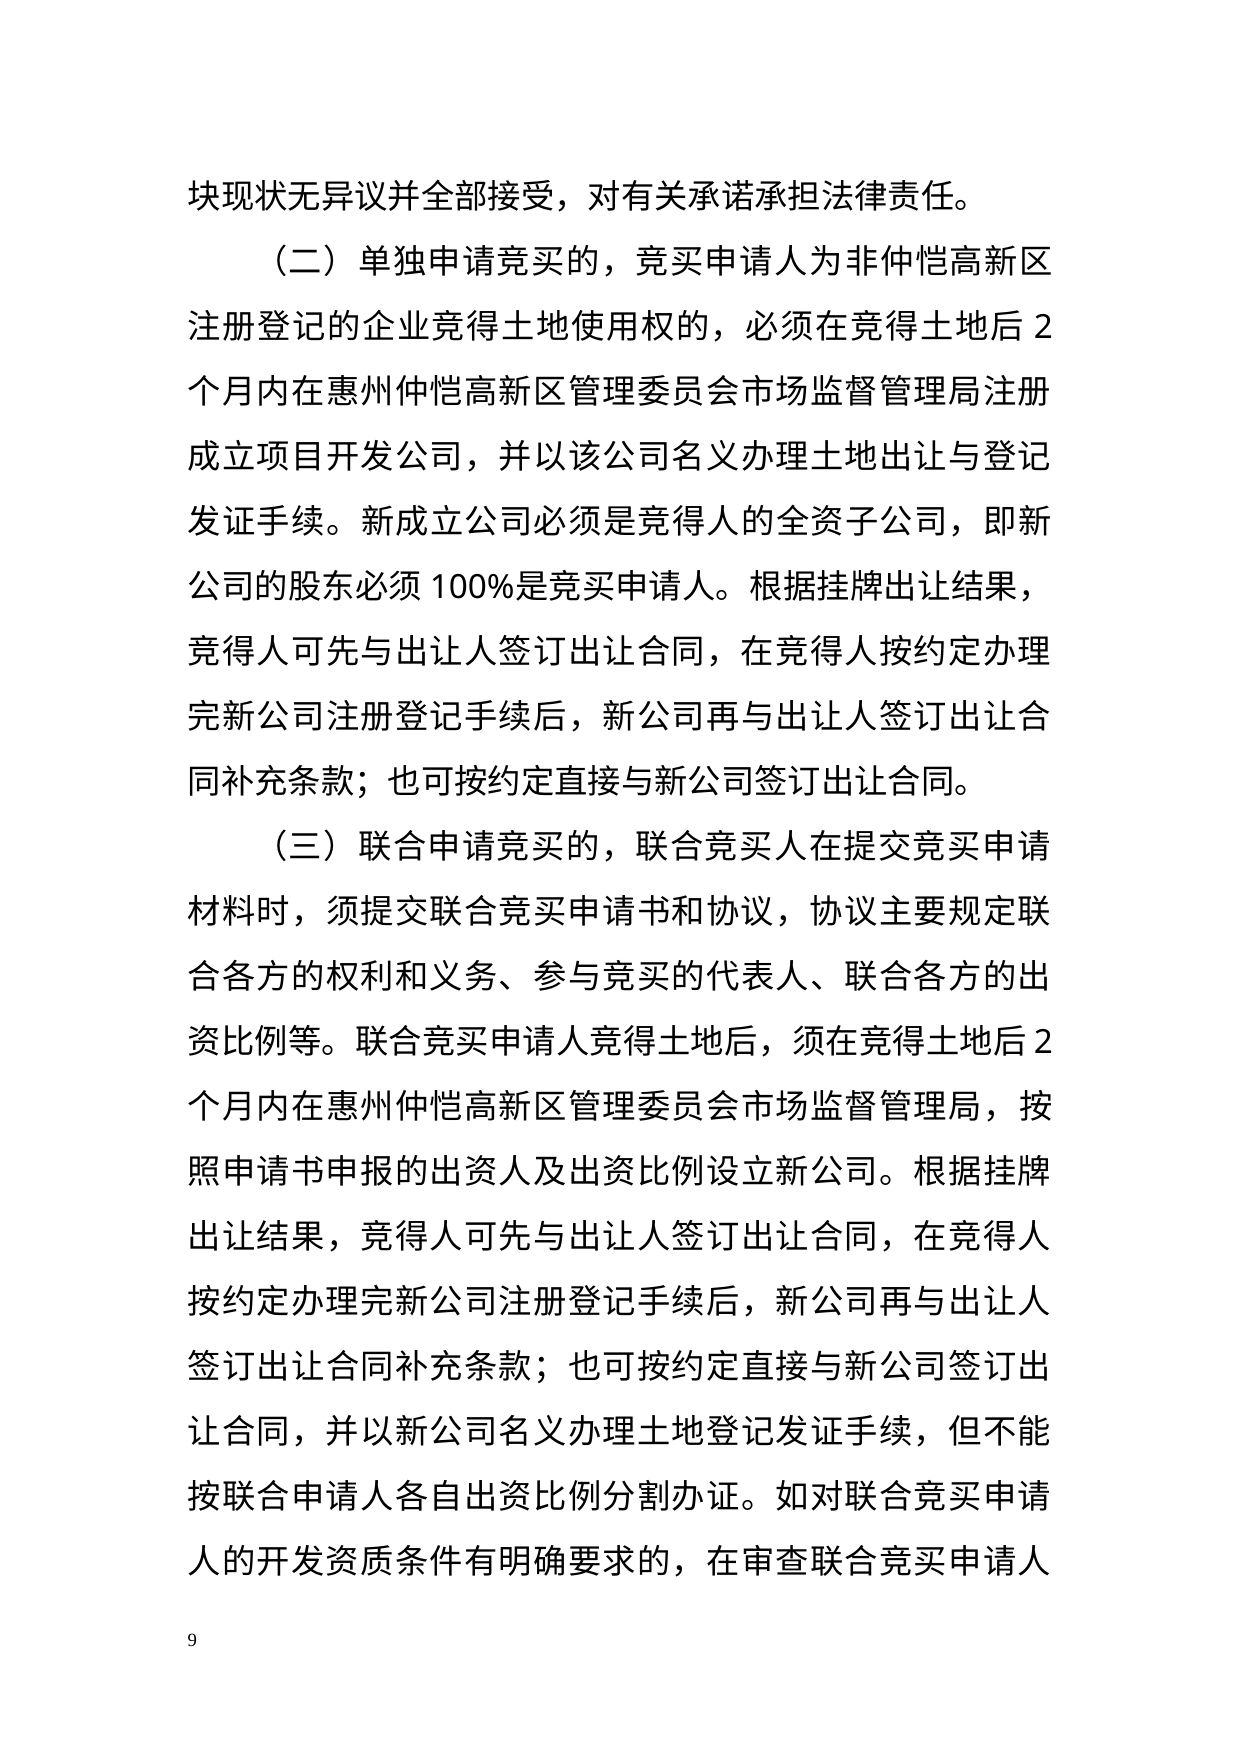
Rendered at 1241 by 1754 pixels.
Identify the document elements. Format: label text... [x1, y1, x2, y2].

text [187, 812, 1053, 1592]
text （二）单独申请竞买的，竞买申请人为非仲恺高新区注册登记的企业竞得土地使用权的，必须在竞得土地后2个月内在惠州仲恺高新区管理委员会市场监督管理局注册成立项目开发公司，并以该公司名义办理土地出让与登记发证手续。新成立公司必须是竞得人的全资子公司，即新公司的股东必须100%是竞买申请人。根据挂牌出让结果，竞得人可先与出让人签订出让合同，在竞得人按约定办理完新公司注册登记手续后，新公司再与出让人签订出让合同补充条款；也可按约定直接与新公司签订出让合同。 [187, 227, 1053, 812]
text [187, 162, 1053, 227]
